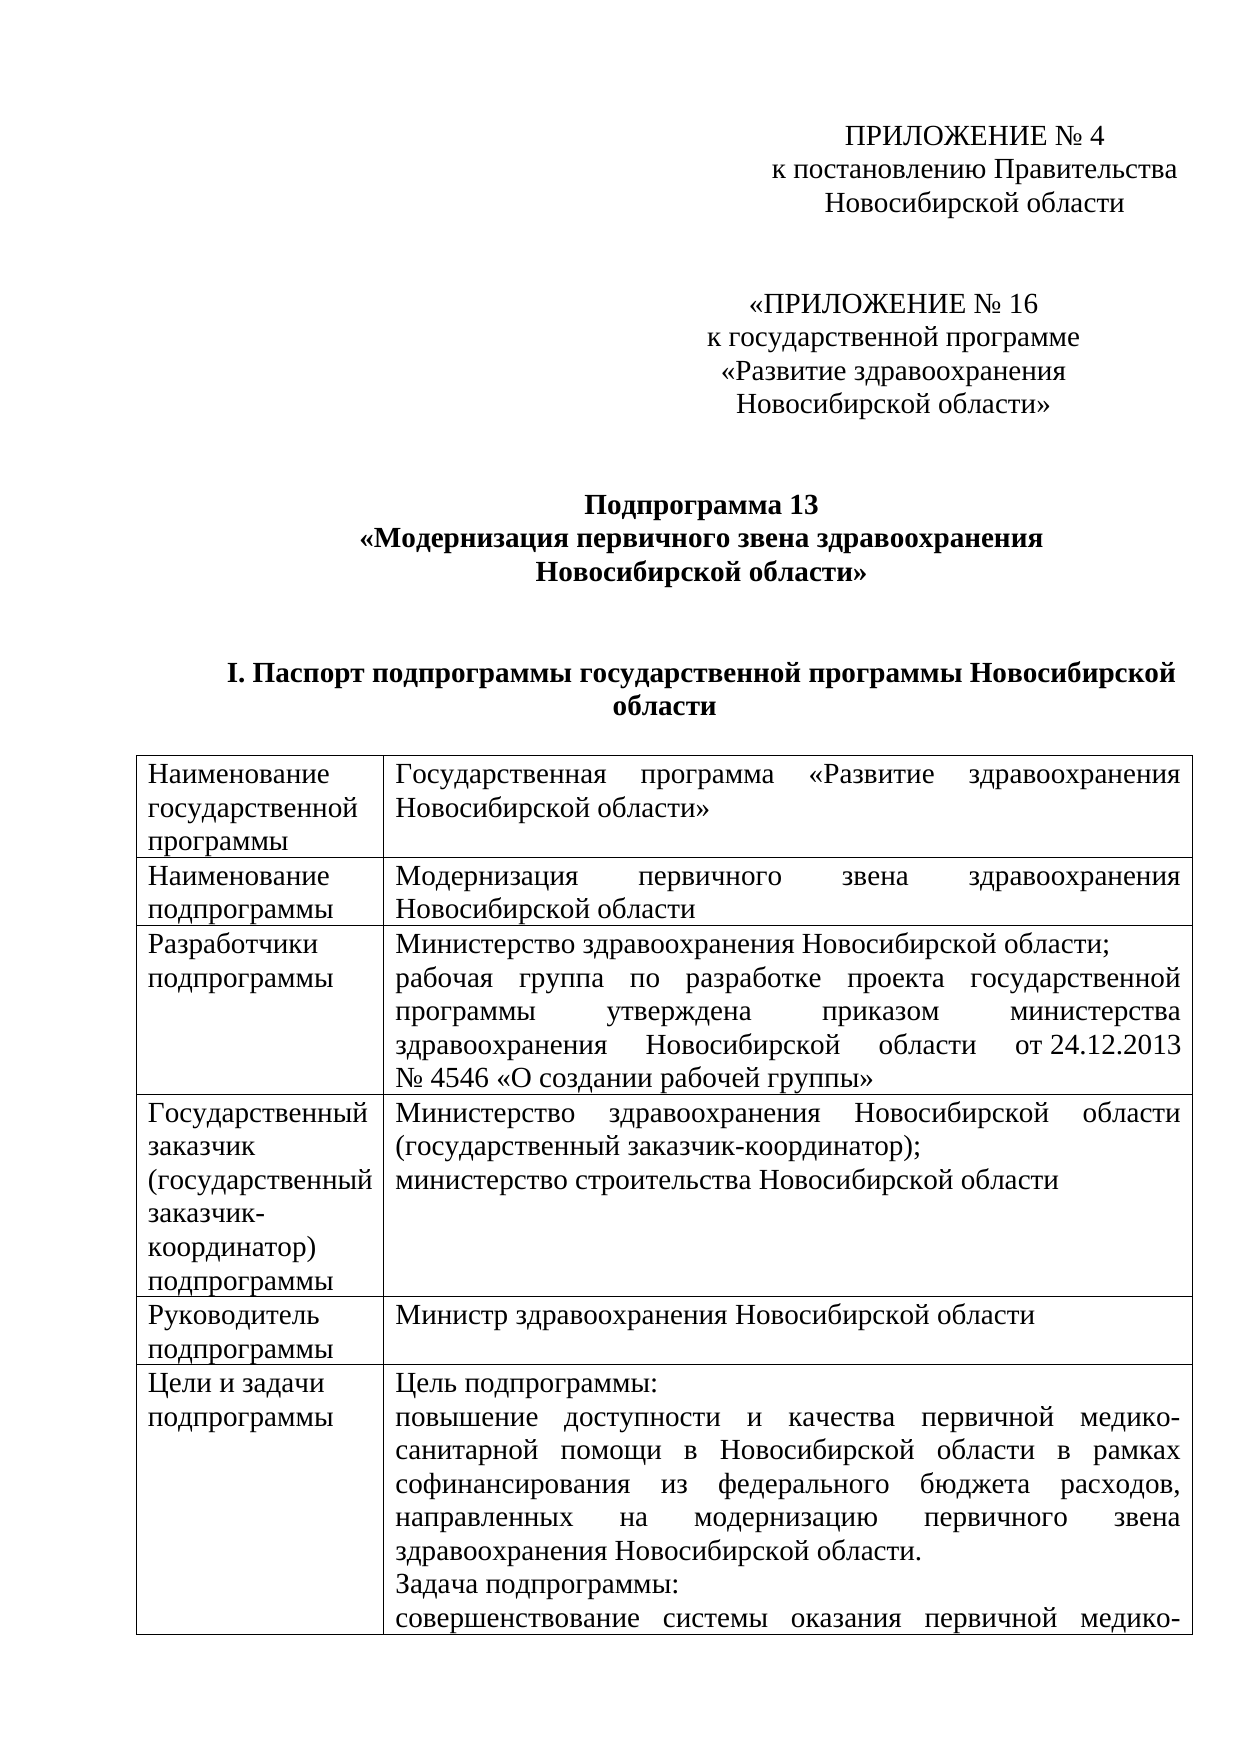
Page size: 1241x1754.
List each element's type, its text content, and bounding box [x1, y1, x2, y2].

table_cell Модернизация первичного звена здравоохранения Новосибирской области [384, 858, 1192, 925]
text Новосибирской области» [148, 554, 1181, 588]
table_cell Наименование подпрограммы [137, 858, 383, 925]
text «Развитие здравоохранения [606, 353, 1181, 386]
table_cell Руководитель подпрограммы [137, 1297, 383, 1364]
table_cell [384, 1365, 1192, 1634]
text к постановлению Правительства [768, 152, 1181, 185]
table_cell Министр здравоохранения Новосибирской области [384, 1297, 1192, 1364]
text «Модернизация первичного звена здравоохранения [148, 521, 1181, 554]
table_cell Разработчики подпрограммы [137, 926, 383, 1094]
text «ПРИЛОЖЕНИЕ № 16 [606, 286, 1181, 319]
table_cell Министерство здравоохранения Новосибирской области; рабочая группа по разработке проекта государственной программы утверждена приказом министерства здравоохранения Новосибирской области от 24.12.2013 № 4546 «О создании рабочей группы» [384, 926, 1192, 1094]
table_header Наименование государственной программы [137, 756, 383, 857]
table_cell Государственный заказчик (государственный заказчик-координатор) подпрограммы [137, 1095, 383, 1296]
list I. Паспорт подпрограммы государственной программы Новосибирской области [148, 655, 1181, 722]
text Подпрограмма 13 [148, 487, 1181, 521]
text к государственной программе [606, 319, 1181, 353]
table_header Государственная программа «Развитие здравоохранения Новосибирской области» [384, 756, 1192, 857]
text Новосибирской области [768, 185, 1181, 219]
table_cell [137, 1365, 383, 1634]
text ПРИЛОЖЕНИЕ № 4 [768, 118, 1181, 152]
text Новосибирской области» [606, 386, 1181, 420]
table_cell Министерство здравоохранения Новосибирской области (государственный заказчик-координатор); министерство строительства Новосибирской области [384, 1095, 1192, 1296]
